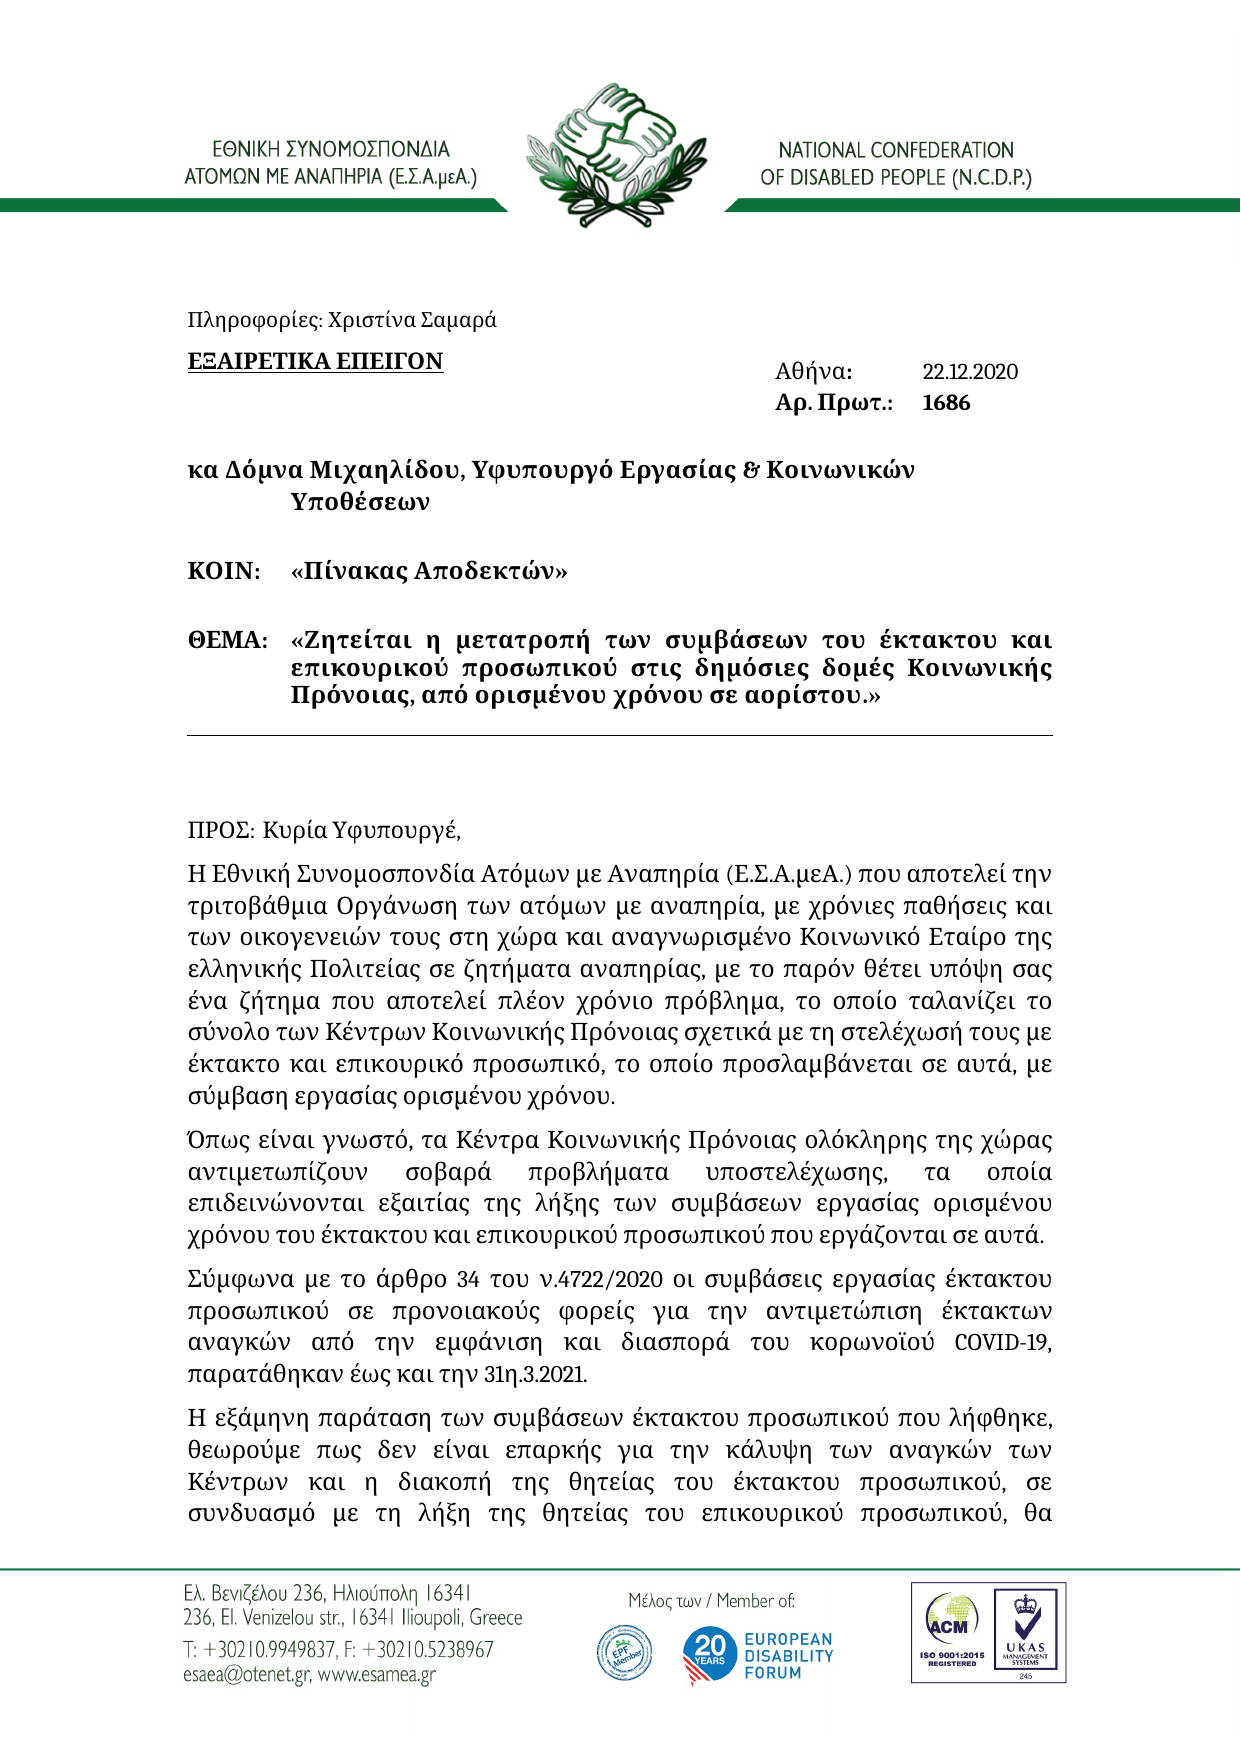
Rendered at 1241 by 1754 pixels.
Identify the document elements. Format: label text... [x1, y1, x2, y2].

title ΚΟΙΝ: [187, 558, 1053, 585]
text 1686 [775, 389, 1053, 416]
picture [0, 29, 1240, 266]
picture [0, 1555, 1240, 1737]
text Πληροφορίες: [187, 309, 583, 333]
